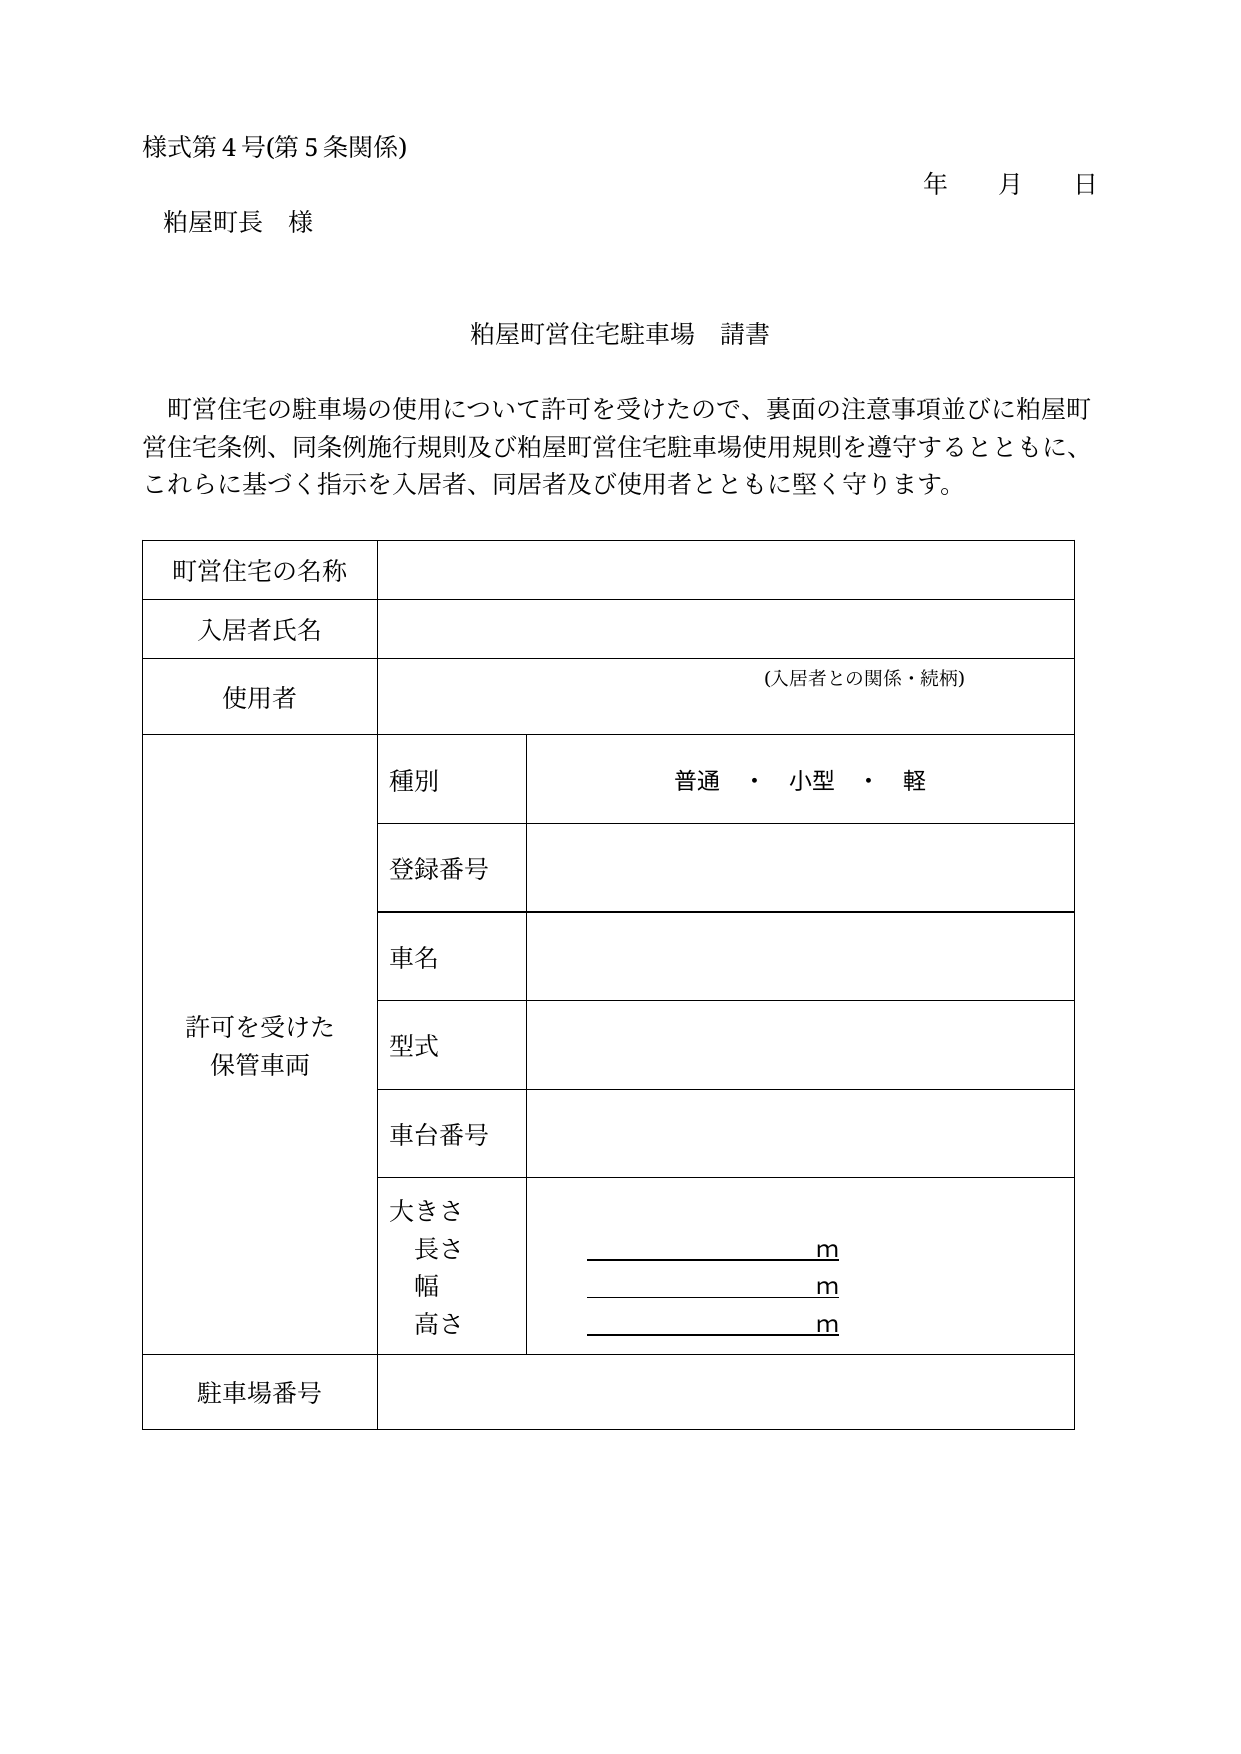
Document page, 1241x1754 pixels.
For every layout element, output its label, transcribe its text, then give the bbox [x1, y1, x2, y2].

table_cell 型式 [378, 1001, 526, 1088]
table_cell [527, 1090, 1074, 1177]
text 粕屋町営住宅駐車場 請書 [142, 314, 1098, 352]
table_cell 普通 ・ 小型 ・ 軽 [527, 735, 1074, 823]
text 町営住宅の駐車場の使用について許可を受けたので、裏面の注意事項並びに粕屋町営住宅条例、同条例施行規則及び粕屋町営住宅駐車場使用規則を遵守するとともに、これらに基づく指示を入居者、同居者及び使用者とともに堅く守ります。 [142, 389, 1098, 502]
table_cell 登録番号 [378, 824, 526, 911]
table_header [378, 541, 1074, 598]
table_cell 使用者 [143, 659, 377, 734]
table_cell [527, 913, 1074, 1000]
table_cell 入居者氏名 [143, 600, 377, 658]
table_cell [527, 1001, 1074, 1088]
table_cell 駐車場番号 [143, 1355, 377, 1429]
text 年 月 日 [142, 164, 1098, 202]
text 様式第4号(第5条関係) [142, 127, 1098, 164]
table_cell [378, 1355, 1074, 1429]
table_cell [527, 824, 1074, 911]
table_cell ｍ ｍ ｍ [527, 1178, 1074, 1354]
table_cell [378, 600, 1074, 658]
table_cell 車台番号 [378, 1090, 526, 1177]
table_cell 大きさ 長さ 幅 高さ [378, 1178, 526, 1354]
table_cell 車名 [378, 913, 526, 1000]
table_cell (入居者との関係・続柄) [378, 659, 1074, 734]
table_cell 許可を受けた 保管車両 [143, 735, 377, 1354]
table_header 町営住宅の名称 [143, 541, 377, 598]
table_cell 種別 [378, 735, 526, 823]
text 粕屋町長 様 [164, 202, 1098, 239]
